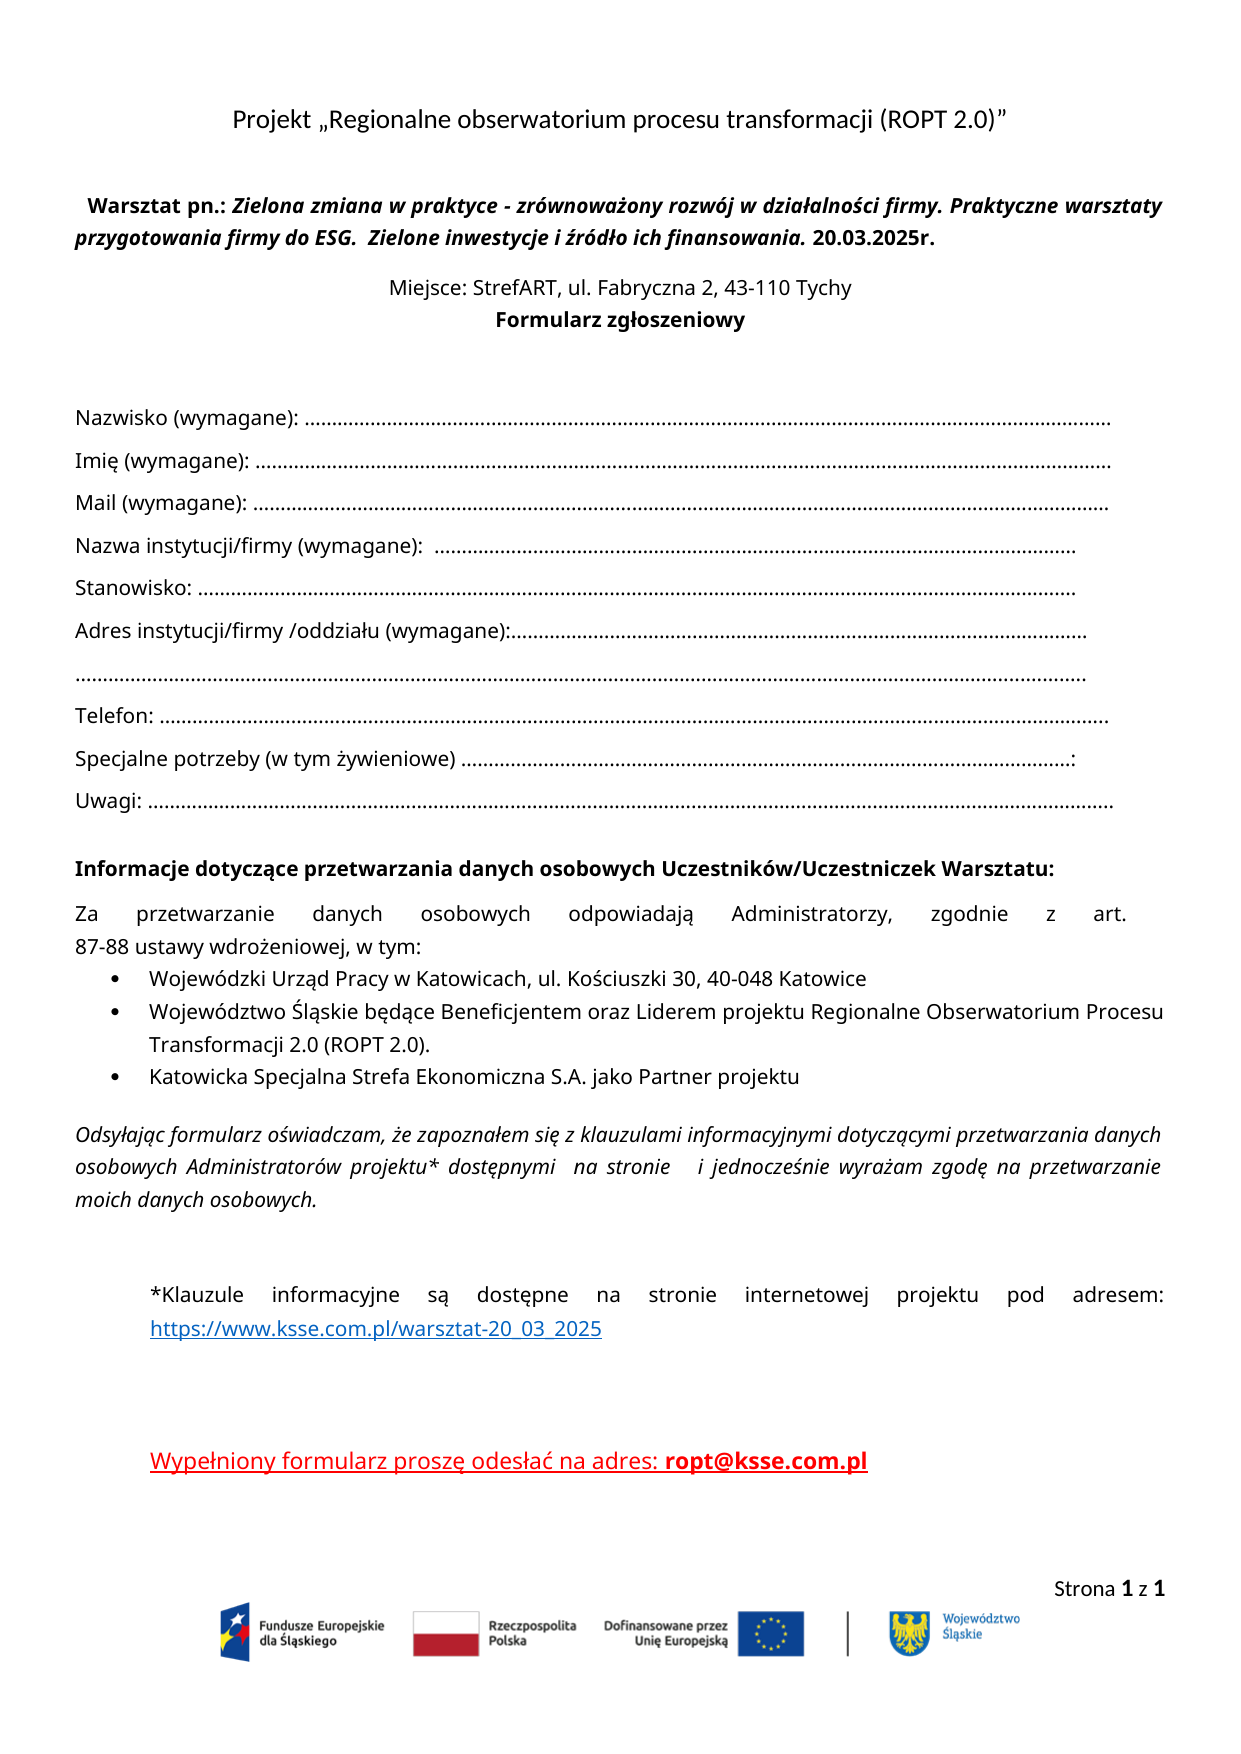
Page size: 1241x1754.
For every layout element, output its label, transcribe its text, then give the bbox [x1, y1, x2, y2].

text Adres instytucji/firmy /oddziału (wymagane):…………………………………………………………………………………………… [75, 616, 1165, 644]
list Katowicka Specjalna Strefa Ekonomiczna S.A. jako Partner projektu [111, 1062, 1165, 1091]
text Stanowisko: ………………………………………………………………………………………………………………………………………….... [75, 573, 1165, 602]
text Za przetwarzanie danych osobowych odpowiadają Administratorzy, zgodnie z art. 87-88 ustawy wdrożeniowej, w tym: [75, 899, 1165, 960]
text Nazwisko (wymagane): ………………………………………………………………………………………………………………………………… [75, 403, 1165, 432]
text Odsyłając formularz oświadczam, że zapoznałem się z klauzulami informacyjnymi dotyczącymi przetwarzania danych osobowych Administratorów projektu* dostępnymi na stronie i jednocześnie wyrażam zgodę na przetwarzanie moich danych osobowych. [75, 1120, 1165, 1213]
list Formularz zgłoszeniowy [75, 305, 1165, 334]
text Telefon: ……………………………………………………………………………………………………………………………………………………….. [75, 701, 1165, 730]
text Mail (wymagane): ………………………………………………………………………………………………………………………………………… [75, 488, 1165, 517]
list *Klauzule informacyjne są dostępne na stronie internetowej projektu pod adresem: https://www.ksse.com.pl/warsztat-20_03_2025 [150, 1276, 1165, 1343]
picture [220, 1602, 1020, 1662]
text Nazwa instytucji/firmy (wymagane): ……………………………………………………………………………………………………… [75, 531, 1165, 559]
list Województwo Śląskie będące Beneficjentem oraz Liderem projektu Regionalne Obserwatorium Procesu Transformacji 2.0 (ROPT 2.0). [111, 997, 1165, 1058]
text Specjalne potrzeby (w tym żywieniowe) …………………………………………………………………………………………………: [75, 744, 1165, 772]
text Miejsce: StrefART, ul. Fabryczna 2, 43-110 Tychy [75, 273, 1165, 301]
text ……………………………………………………………………………………………………………………………………………………................ [75, 659, 1165, 687]
list Wypełniony formularz proszę odesłać na adres: ropt@ksse.com.pl [150, 1443, 1165, 1476]
text Informacje dotyczące przetwarzania danych osobowych Uczestników/Uczestniczek Warsztatu: [75, 854, 1165, 883]
text Imię (wymagane): ………………………………………………………………………………………………………………………………………… [75, 446, 1165, 474]
text Warsztat pn.: Zielona zmiana w praktyce - zrównoważony rozwój w działalności firmy. Praktyczne warsztaty przygotowania firmy do ESG. Zielone inwestycje i źródło ich finansowania. 20.03.2025r. [75, 191, 1165, 252]
text Uwagi: ………………………………………………………………………………………………………………………………………………………….. [75, 787, 1165, 815]
list Wojewódzki Urząd Pracy w Katowicach, ul. Kościuszki 30, 40-048 Katowice [111, 964, 1165, 993]
